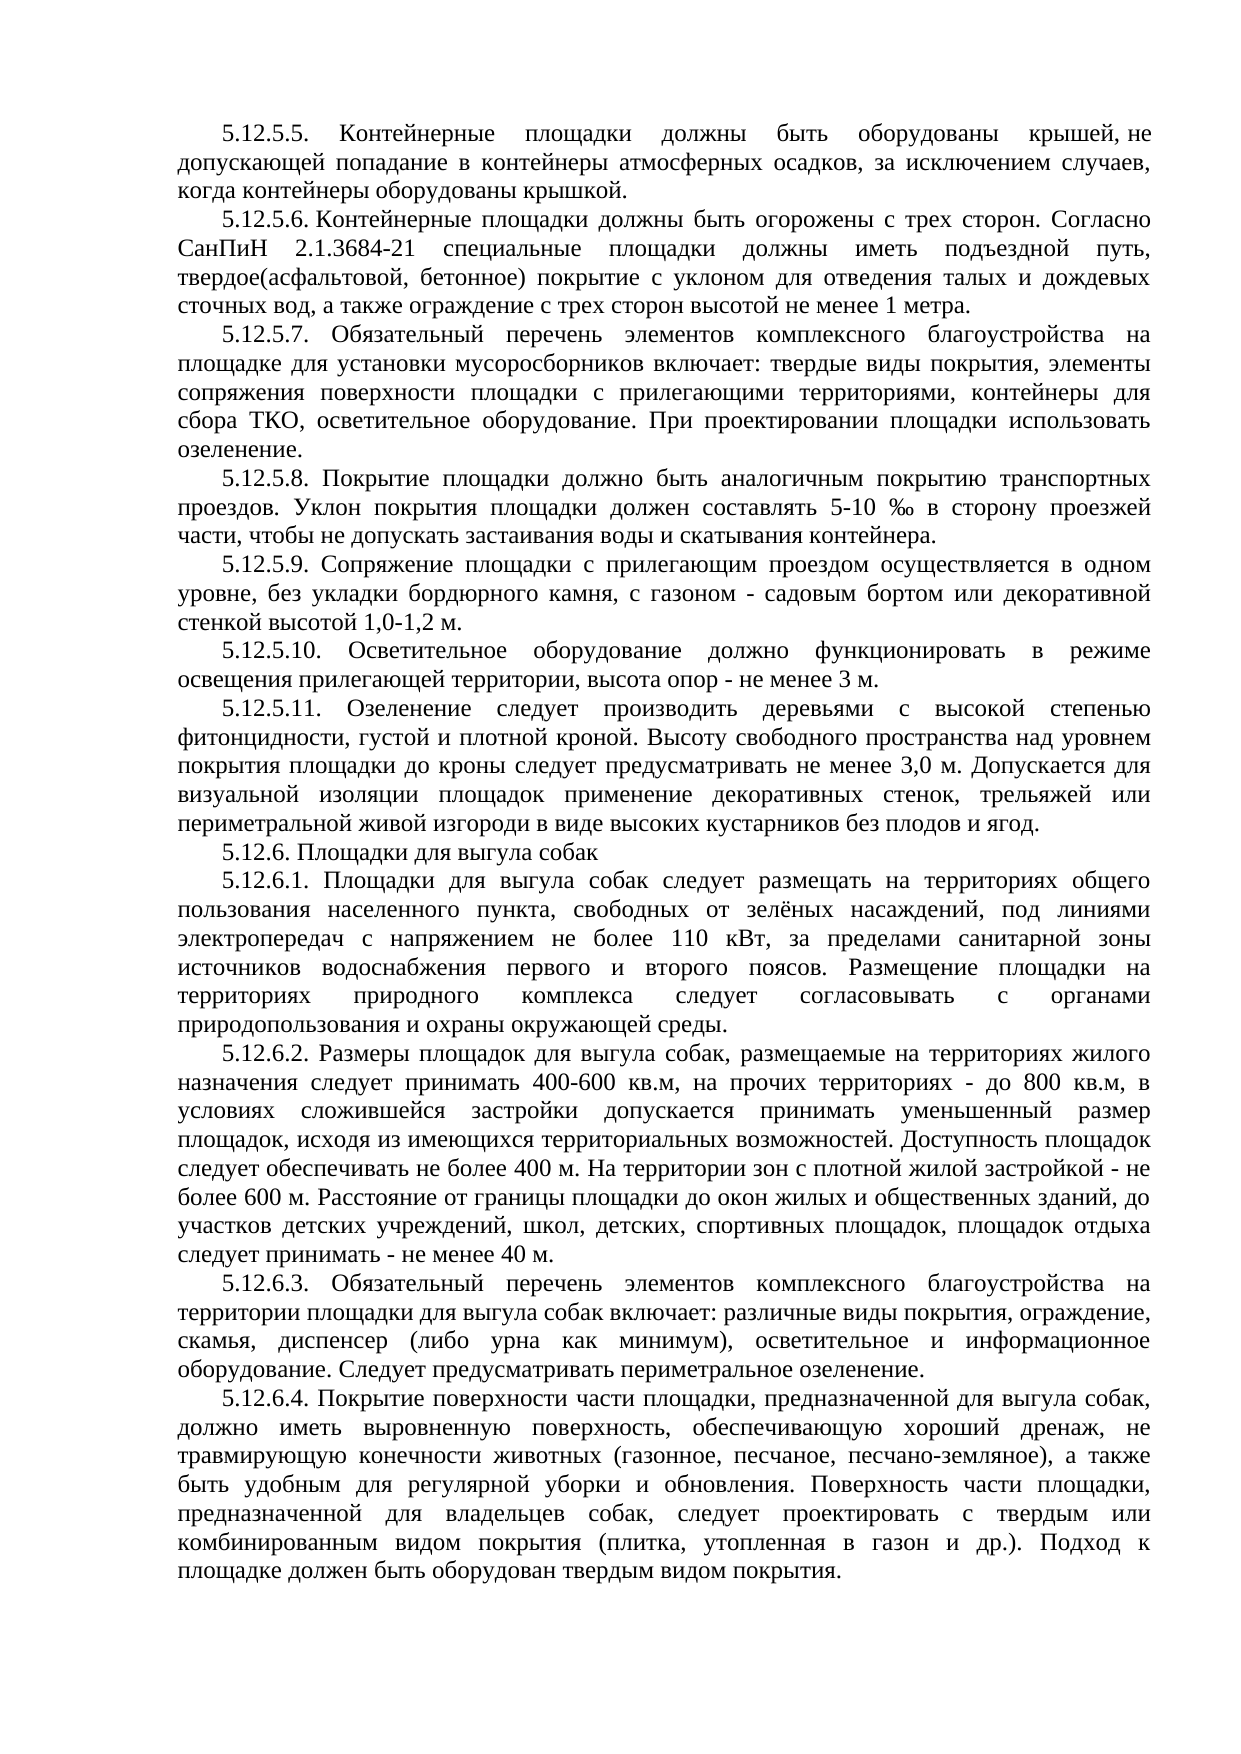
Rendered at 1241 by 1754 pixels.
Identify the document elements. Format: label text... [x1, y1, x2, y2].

text 5.12.6. Площадки для выгула собак [177, 837, 1152, 866]
text 5.12.6.3. Обязательный перечень элементов комплексного благоустройства на территории площадки для выгула собак включает: различные виды покрытия, ограждение, скамья, диспенсер (либо урна как минимум), осветительное и информационное оборудование. Следует предусматривать периметральное озеленение. [177, 1268, 1152, 1383]
text 5.12.5.7. Обязательный перечень элементов комплексного благоустройства на площадке для установки мусоросборников включает: твердые виды покрытия, элементы сопряжения поверхности площадки с прилегающими территориями, контейнеры для сбора ТКО, осветительное оборудование. При проектировании площадки использовать озеленение. [177, 319, 1152, 463]
text 5.12.5.10. Осветительное оборудование должно функционировать в режиме освещения прилегающей территории, высота опор - не менее . [177, 636, 1152, 693]
text 5.12.5.11. Озеленение следует производить деревьями с высокой степенью фитонцидности, густой и плотной кроной. Высоту свободного пространства над уровнем покрытия площадки до кроны следует предусматривать не менее . Допускается для визуальной изоляции площадок применение декоративных стенок, трельяжей или периметральной живой изгороди в виде высоких кустарников без плодов и ягод. [177, 693, 1152, 837]
text 5.12.6.2. Размеры площадок для выгула собак, размещаемые на территориях жилого назначения следует принимать 400-600 кв.м, на прочих территориях - до 800 кв.м, в условиях сложившейся застройки допускается принимать уменьшенный размер площадок, исходя из имеющихся территориальных возможностей. Доступность площадок следует обеспечивать не более . На территории зон с плотной жилой застройкой - не более . Расстояние от границы площадки до окон жилых и общественных зданий, до участков детских учреждений, школ, детских, спортивных площадок, площадок отдыха следует принимать - не менее . [177, 1038, 1152, 1268]
text 5.12.5.5. Контейнерные площадки должны быть оборудованы крышей, не допускающей попадание в контейнеры атмосферных осадков, за исключением случаев, когда контейнеры оборудованы крышкой. [177, 118, 1152, 204]
text 5.12.5.8. Покрытие площадки должно быть аналогичным покрытию транспортных проездов. Уклон покрытия площадки должен составлять 5-10 ‰ в сторону проезжей части, чтобы не допускать застаивания воды и скатывания контейнера. [177, 463, 1152, 549]
text 5.12.6.4. Покрытие поверхности части площадки, предназначенной для выгула собак, должно иметь выровненную поверхность, обеспечивающую хороший дренаж, не травмирующую конечности животных (газонное, песчаное, песчано-земляное), а также быть удобным для регулярной уборки и обновления. Поверхность части площадки, предназначенной для владельцев собак, следует проектировать с твердым или комбинированным видом покрытия (плитка, утопленная в газон и др.). Подход к площадке должен быть оборудован твердым видом покрытия. [177, 1383, 1152, 1584]
text 5.12.5.6. Контейнерные площадки должны быть огорожены с трех сторон. Согласно СанПиН 2.1.3684-21 специальные площадки должны иметь подъездной путь, твердое(асфальтовой, бетонное) покрытие с уклоном для отведения талых и дождевых сточных вод, а также ограждение с трех сторон высотой не менее 1 метра. [177, 204, 1152, 319]
text 5.12.5.9. Сопряжение площадки с прилегающим проездом осуществляется в одном уровне, без укладки бордюрного камня, с газоном - садовым бортом или декоративной стенкой высотой 1,0-. [177, 549, 1152, 636]
text 5.12.6.1. Площадки для выгула собак следует размещать на территориях общего пользования населенного пункта, свободных от зелёных насаждений, под линиями электропередач с напряжением не более 110 кВт, за пределами санитарной зоны источников водоснабжения первого и второго поясов. Размещение площадки на территориях природного комплекса следует согласовывать с органами природопользования и охраны окружающей среды. [177, 866, 1152, 1038]
